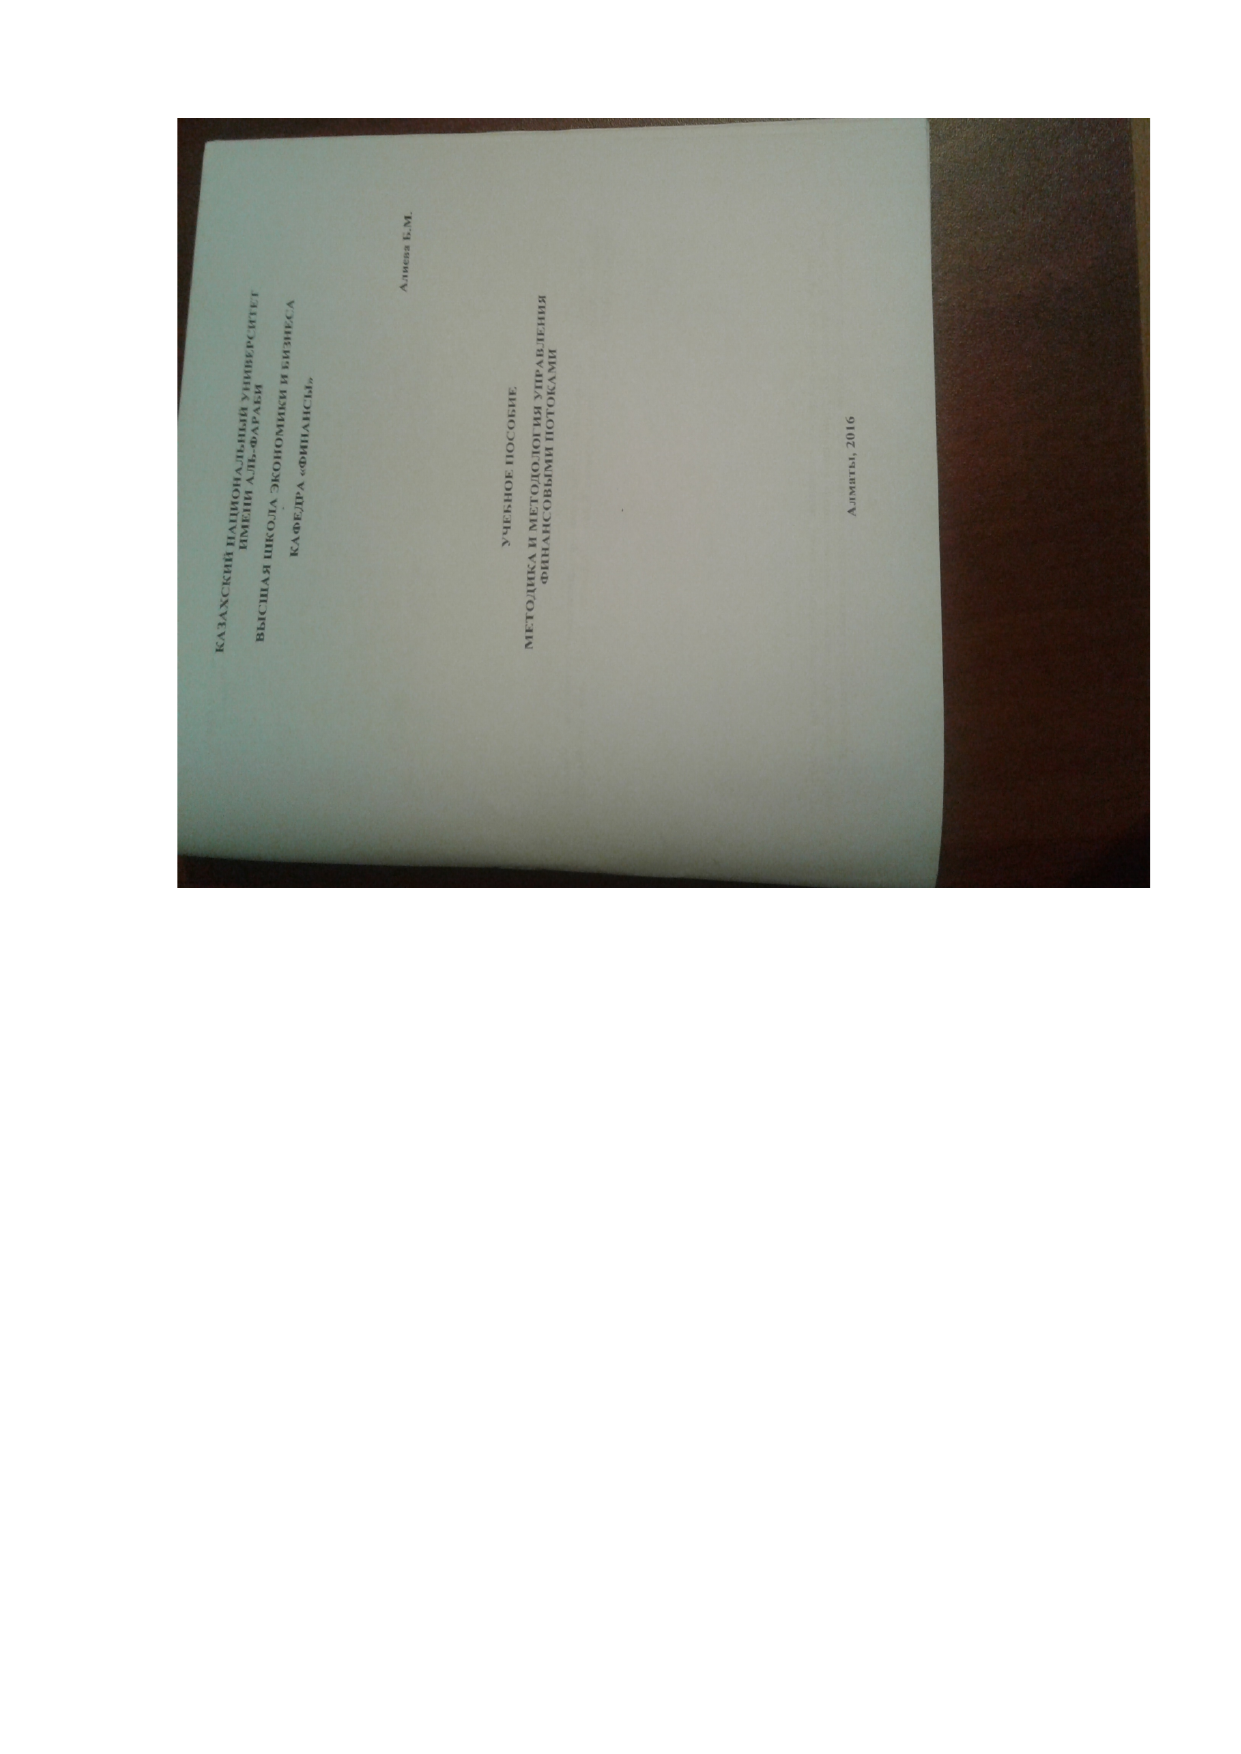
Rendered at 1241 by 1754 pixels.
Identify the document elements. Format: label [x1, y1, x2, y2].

picture [177, 118, 1151, 888]
